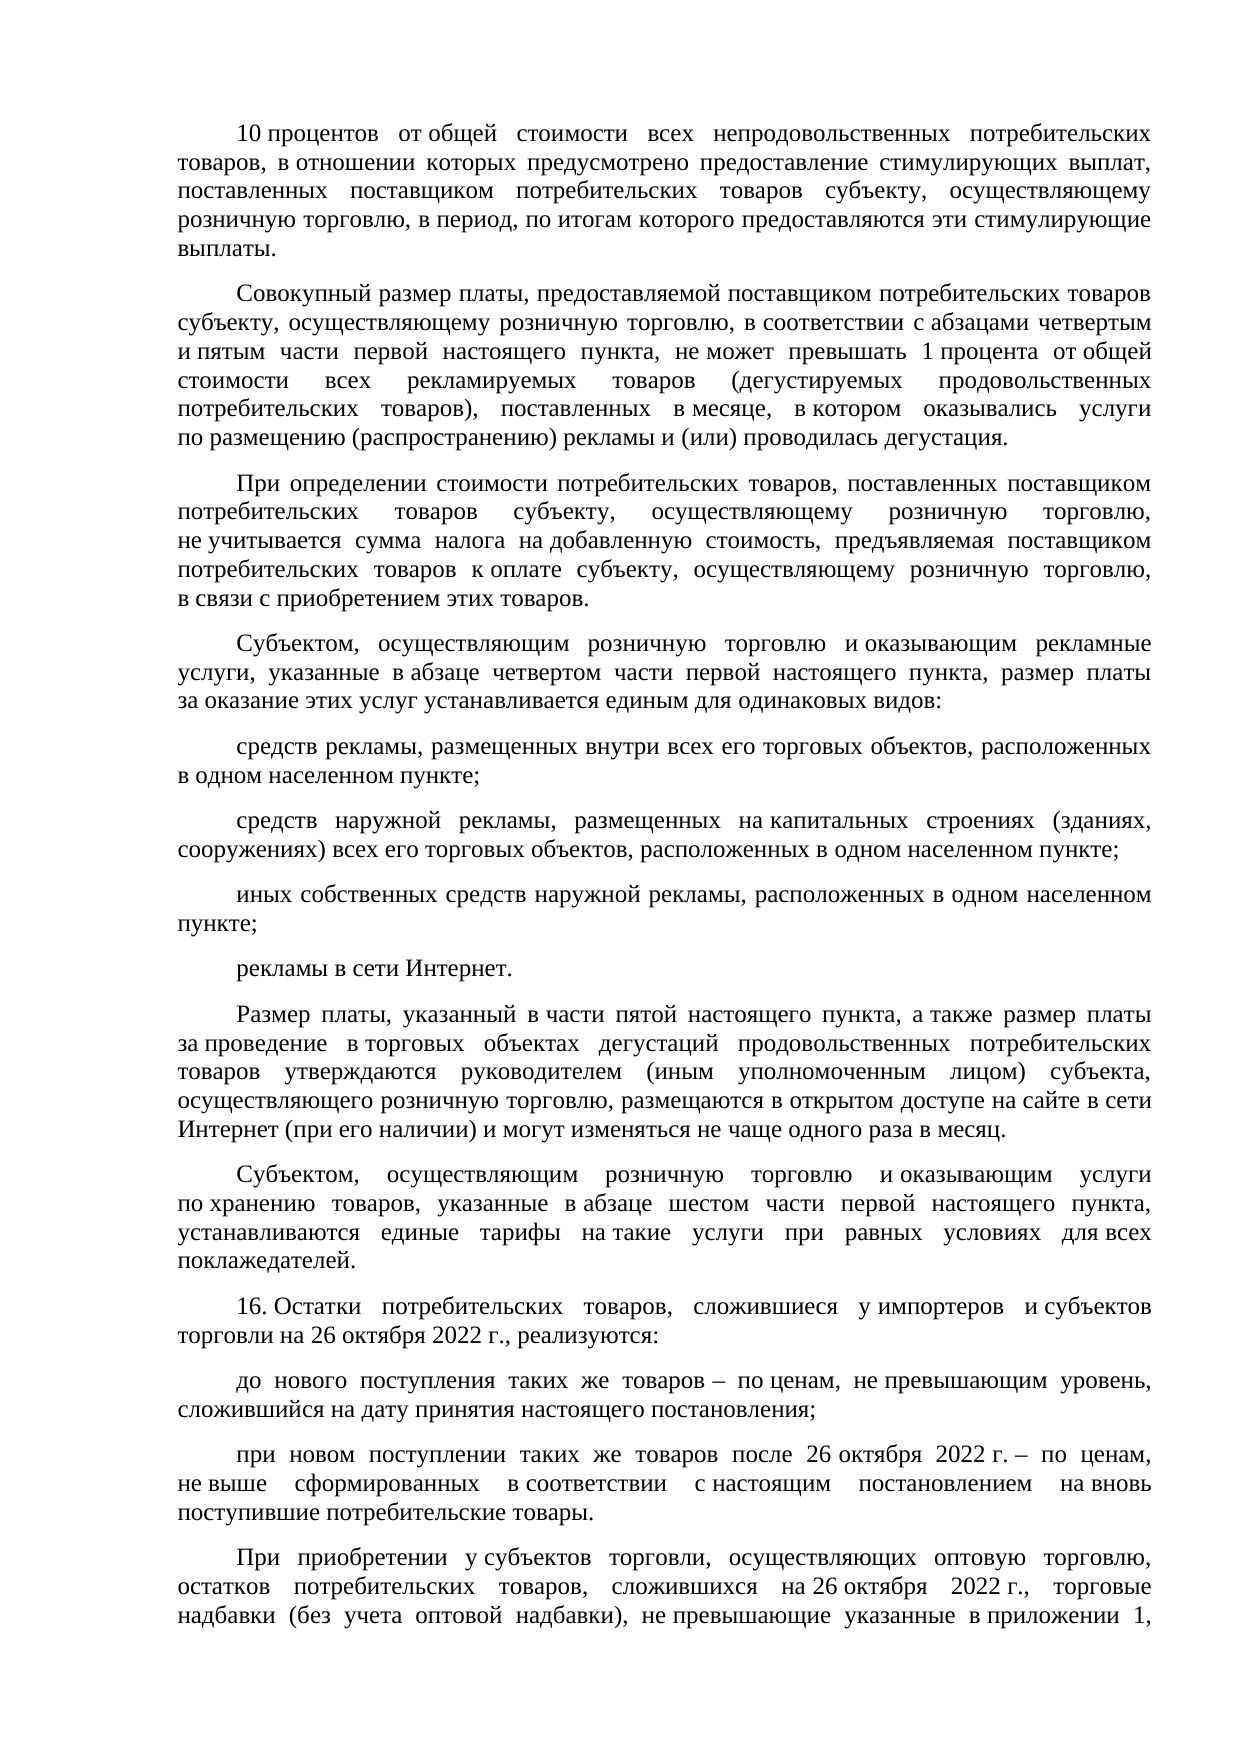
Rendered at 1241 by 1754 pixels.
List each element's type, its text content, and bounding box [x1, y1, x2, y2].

text Размер платы, указанный в части пятой настоящего пункта, а также размер платы за проведение в торговых объектах дегустаций продовольственных потребительских товаров утверждаются руководителем (иным уполномоченным лицом) субъекта, осуществляющего розничную торговлю, размещаются в открытом доступе на сайте в сети Интернет (при его наличии) и могут изменяться не чаще одного раза в месяц. [177, 999, 1152, 1143]
text средств рекламы, размещенных внутри всех его торговых объектов, расположенных в одном населенном пункте; [177, 731, 1152, 788]
text средств наружной рекламы, размещенных на капитальных строениях (зданиях, сооружениях) всех его торговых объектов, расположенных в одном населенном пункте; [177, 805, 1152, 863]
text Совокупный размер платы, предоставляемой поставщиком потребительских товаров субъекту, осуществляющему розничную торговлю, в соответствии с абзацами четвертым и пятым части первой настоящего пункта, не может превышать 1 процента от общей стоимости всех рекламируемых товаров (дегустируемых продовольственных потребительских товаров), поставленных в месяце, в котором оказывались услуги по размещению (распространению) рекламы и (или) проводилась дегустация. [177, 278, 1152, 451]
text Субъектом, осуществляющим розничную торговлю и оказывающим услуги по хранению товаров, указанные в абзаце шестом части первой настоящего пункта, устанавливаются единые тарифы на такие услуги при равных условиях для всех поклажедателей. [177, 1159, 1152, 1274]
text При определении стоимости потребительских товаров, поставленных поставщиком потребительских товаров субъекту, осуществляющему розничную торговлю, не учитывается сумма налога на добавленную стоимость, предъявляемая поставщиком потребительских товаров к оплате субъекту, осуществляющему розничную торговлю, в связи с приобретением этих товаров. [177, 468, 1152, 611]
text рекламы в сети Интернет. [177, 953, 1152, 982]
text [177, 1542, 1152, 1628]
text 10 процентов от общей стоимости всех непродовольственных потребительских товаров, в отношении которых предусмотрено предоставление стимулирующих выплат, поставленных поставщиком потребительских товаров субъекту, осуществляющему розничную торговлю, в период, по итогам которого предоставляются эти стимулирующие выплаты. [177, 118, 1152, 262]
text Субъектом, осуществляющим розничную торговлю и оказывающим рекламные услуги, указанные в абзаце четвертом части первой настоящего пункта, размер платы за оказание этих услуг устанавливается единым для одинаковых видов: [177, 628, 1152, 714]
text до нового поступления таких же товаров – по ценам, не превышающим уровень, сложившийся на дату принятия настоящего постановления; [177, 1365, 1152, 1423]
text при новом поступлении таких же товаров после 26 октября 2022 г. – по ценам, не выше сформированных в соответствии с настоящим постановлением на вновь поступившие потребительские товары. [177, 1439, 1152, 1526]
text 16. Остатки потребительских товаров, сложившиеся у импортеров и субъектов торговли на 26 октября 2022 г., реализуются: [177, 1291, 1152, 1348]
text иных собственных средств наружной рекламы, расположенных в одном населенном пункте; [177, 879, 1152, 937]
